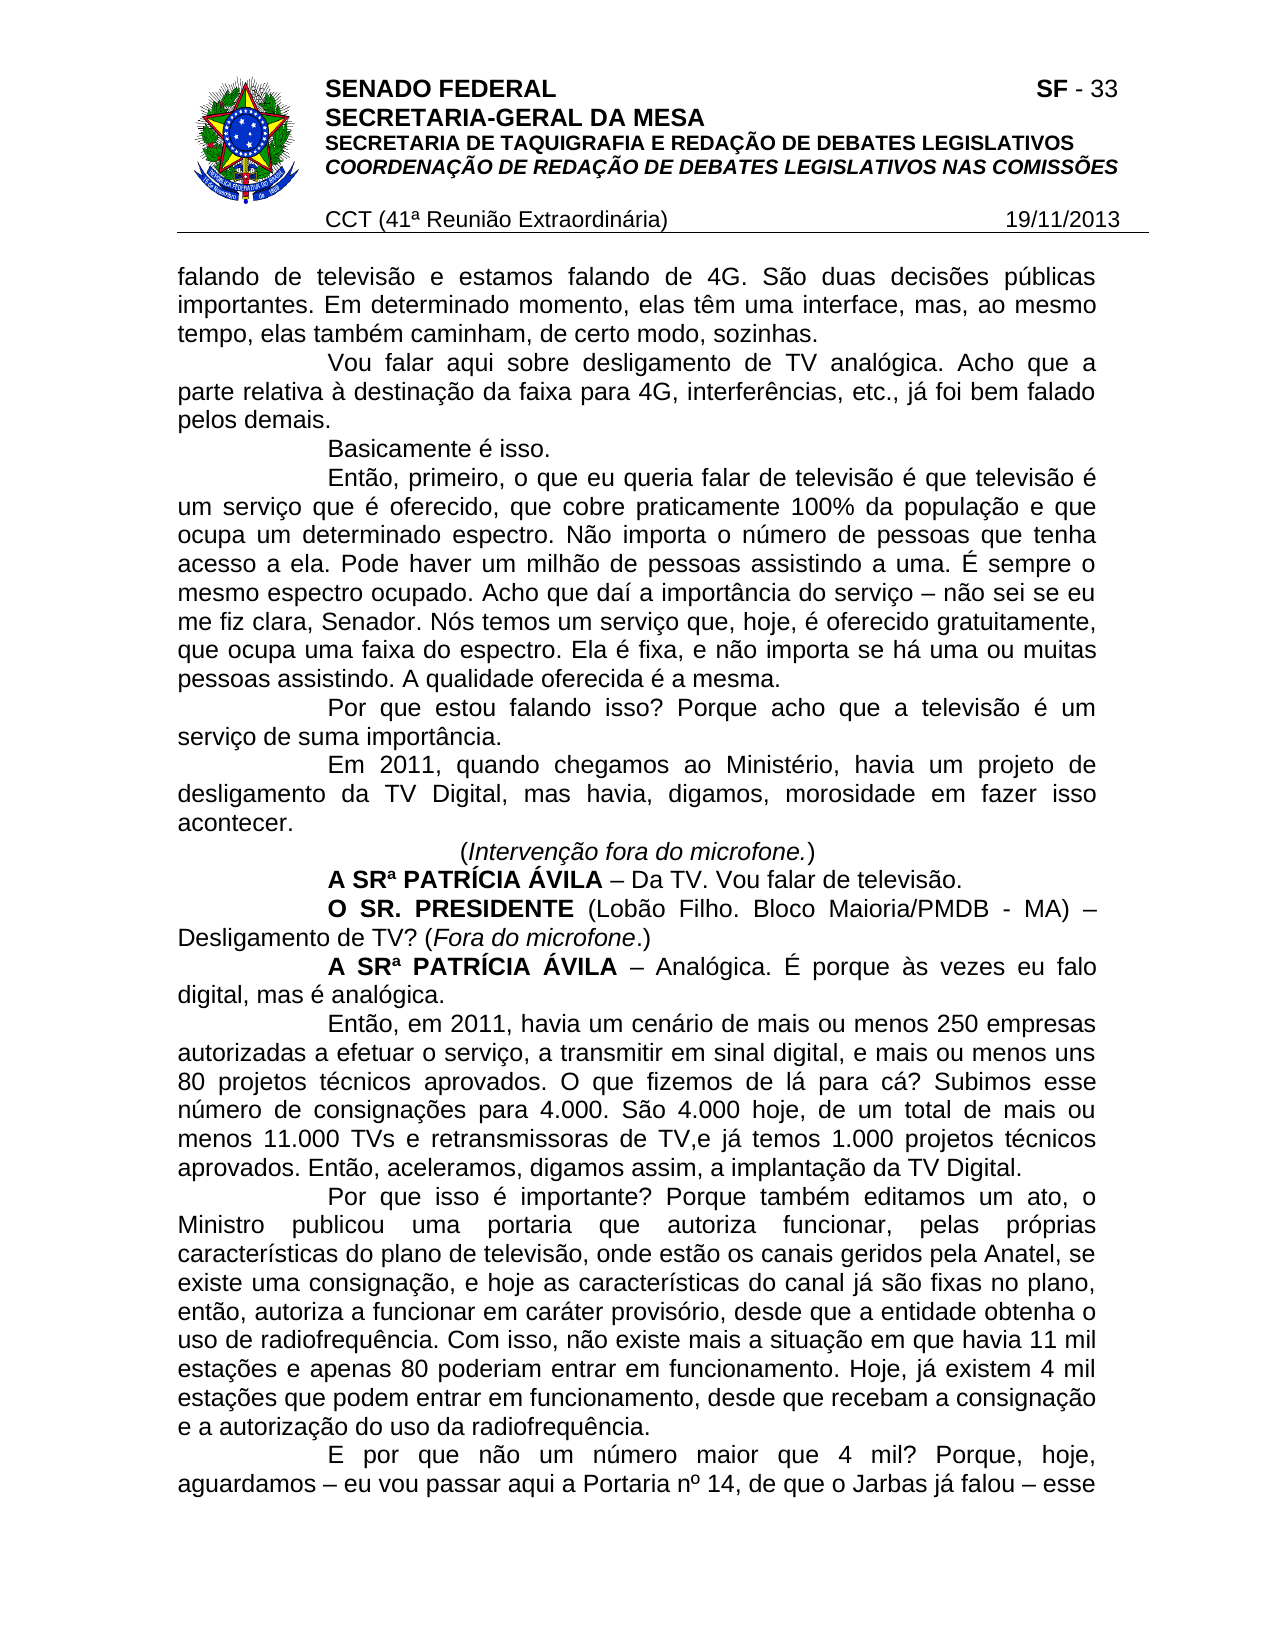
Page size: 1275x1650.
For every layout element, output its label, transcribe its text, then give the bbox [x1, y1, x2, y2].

text Então, primeiro, o que eu queria falar de televisão é que televisão é um serviço que é oferecido, que cobre praticamente 100% da população e que ocupa um determinado espectro. Não importa o número de pessoas que tenha acesso a ela. Pode haver um milhão de pessoas assistindo a uma. É sempre o mesmo espectro ocupado. Acho que daí a importância do serviço – não sei se eu me fiz clara, Senador. Nós temos um serviço que, hoje, é oferecido gratuitamente, que ocupa uma faixa do espectro. Ela é fixa, e não importa se há uma ou muitas pessoas assistindo. A qualidade oferecida é a mesma. [177, 463, 1098, 693]
picture [188, 73, 302, 206]
text Vou falar aqui sobre desligamento de TV analógica. Acho que a parte relativa à destinação da faixa para 4G, interferências, etc., já foi bem falado pelos demais. [177, 348, 1098, 434]
text Por que isso é importante? Porque também editamos um ato, o Ministro publicou uma portaria que autoriza funcionar, pelas próprias características do plano de televisão, onde estão os canais geridos pela Anatel, se existe uma consignação, e hoje as características do canal já são fixas no plano, então, autoriza a funcionar em caráter provisório, desde que a entidade obtenha o uso de radiofrequência. Com isso, não existe mais a situação em que havia 11 mil estações e apenas 80 poderiam entrar , já existem 4 mil estações que podem entrar em funcionamento, desde que recebam a consignação e a autorização do uso da radiofrequência. [177, 1181, 1098, 1440]
text A SRª PATRÍCIA ÁVILA – Da TV. Vou falar de televisão. [177, 865, 1098, 894]
text Basicamente é isso. [177, 434, 1098, 463]
text A SRª PATRÍCIA ÁVILA – Analógica. É porque às vezes eu falo digital, mas é analógica. [177, 951, 1098, 1009]
text Por que estou falando isso? Porque acho que a televisão é um serviço de suma importância. [177, 693, 1098, 750]
text Em 2011, quando chegamos ao Ministério, havia um projeto de desligamento da TV Digital, mas havia, digamos, morosidade em fazer isso acontecer. [177, 750, 1098, 836]
text (Intervenção fora do microfone.) [177, 836, 1098, 865]
text Então, em 2011, havia um cenário de mais ou menos 250 empresas autorizadas a efetuar o serviço, a transmitir em sinal digital, e mais ou menos uns 80 projetos técnicos aprovados. O que fizemos de lá para cá? Subimos esse número de consignações para 4.000. São 4.000 hoje, de um total de mais ou menos 11.000 TVs e retransmissoras de TV,e já temos 1.000 projetos técnicos aprovados. Então, aceleramos, digamos assim, a implantação da TV Digital. [177, 1009, 1098, 1181]
text O SR. PRESIDENTE (Lobão Filho. Bloco Maioria/PMDB - MA) – Desligamento de TV? (Fora do microfone.) [177, 894, 1098, 951]
